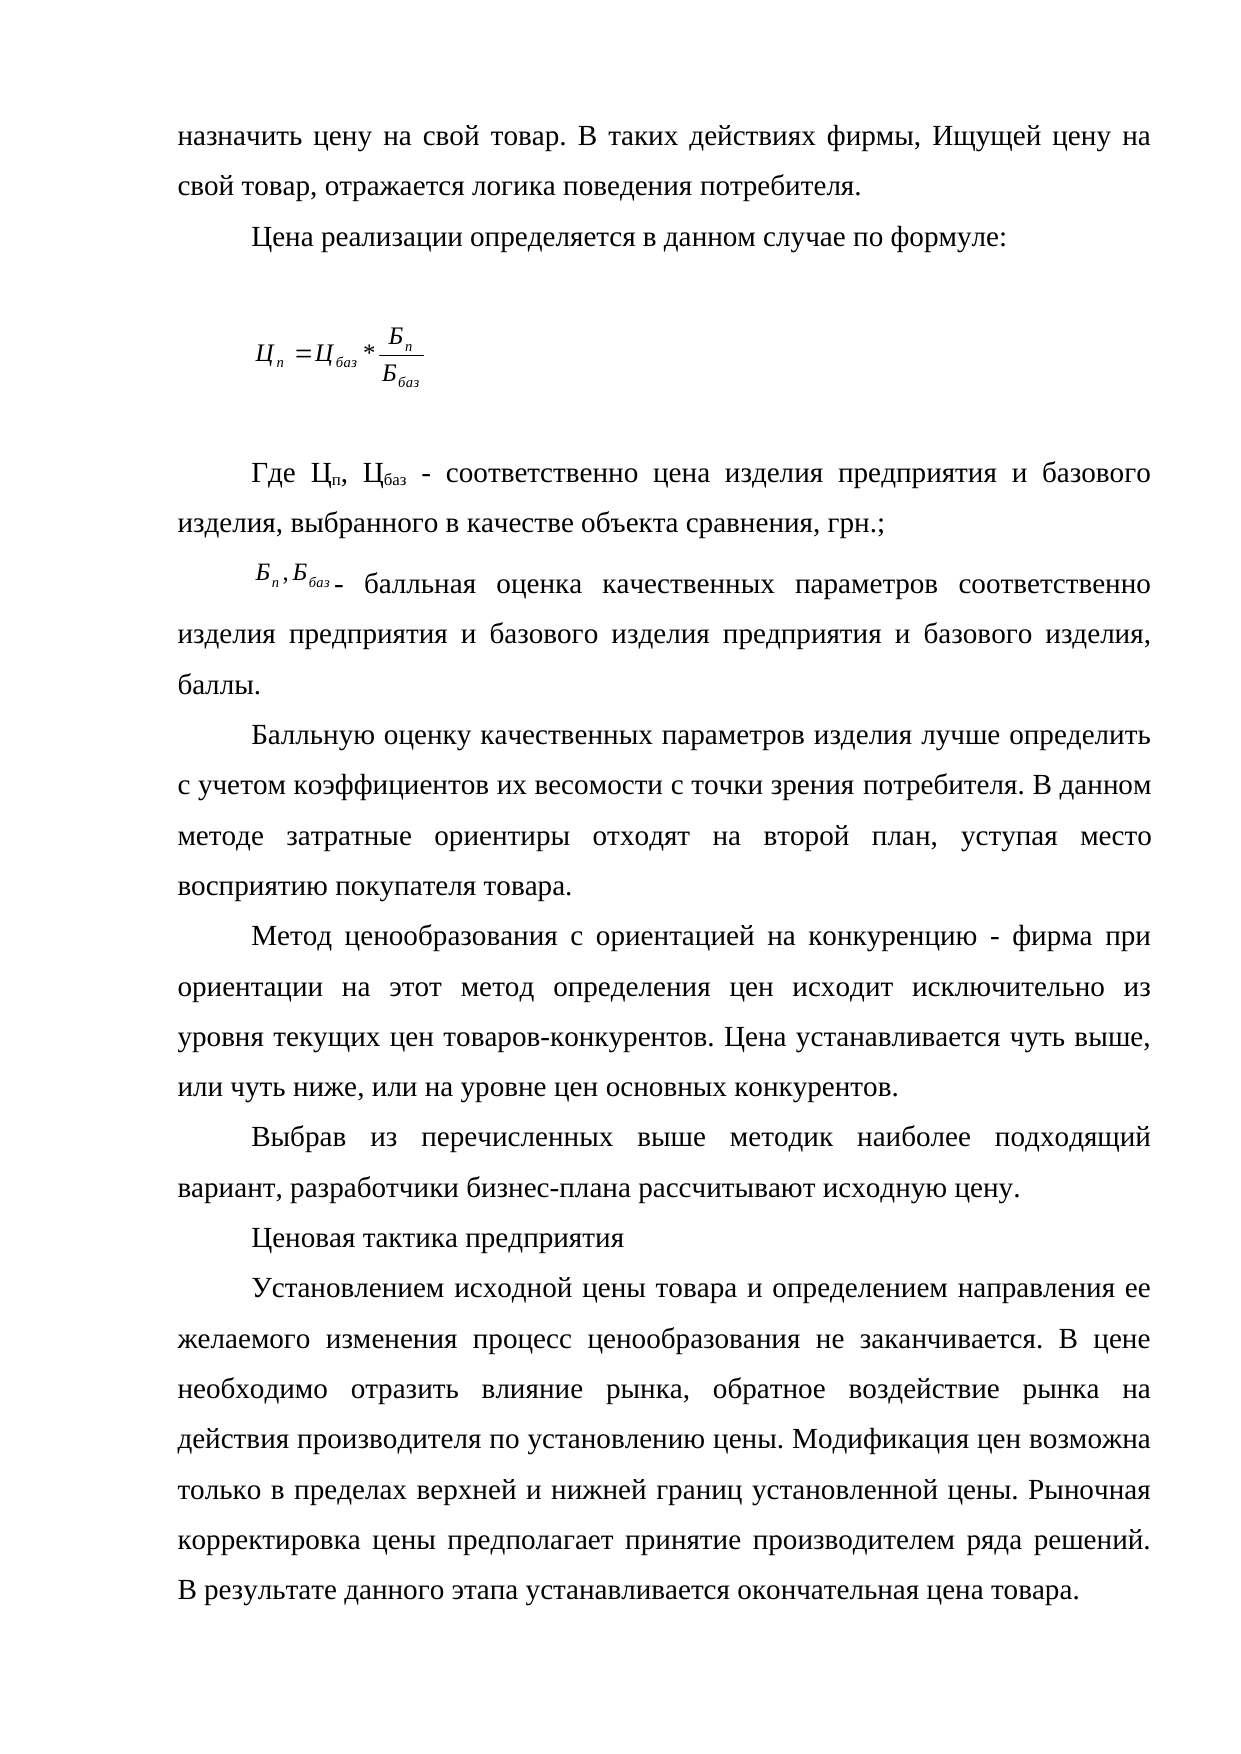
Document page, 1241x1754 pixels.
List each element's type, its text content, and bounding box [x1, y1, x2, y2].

text Балльную оценку качественных параметров изделия лучше определить с учетом коэффициентов их весомости с точки зрения потребителя. В данном методе затратные ориентиры отходят на второй план, уступая место восприятию покупателя товара. [177, 717, 1152, 902]
text Цена реализации определяется в данном случае по формуле: [177, 219, 1152, 252]
text Выбрав из перечисленных выше методик наиболее подходящий вариант, разработчики бизнес-плана рассчитывают исходную цену. [177, 1119, 1152, 1203]
text Установлением исходной цены товара и определением направления ее желаемого изменения процесс ценообразования не заканчивается. В цене необходимо отразить влияние рынка, обратное воздействие рынка на действия производителя по установлению цены. Модификация цен возможна только в пределах верхней и нижней границ установленной цены. Рыночная корректировка цены предполагает принятие производителем ряда решений. В результате данного этапа устанавливается окончательная цена товара. [177, 1271, 1152, 1606]
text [177, 118, 1152, 202]
text Где Цп, Цбаз - соответственно цена изделия предприятия и базового изделия, выбранного в качестве объекта сравнения, грн.; [177, 455, 1152, 539]
text - балльная оценка качественных параметров соответственно изделия предприятия и базового изделия предприятия и базового изделия, баллы. [177, 556, 1152, 700]
text Ценовая тактика предприятия [177, 1220, 1152, 1254]
text Метод ценообразования с ориентацией на конкуренцию - фирма при ориентации на этот метод определения цен исходит исключительно из уровня текущих цен товаров-конкурентов. Цена устанавливается чуть выше, или чуть ниже, или на уровне цен основных конкурентов. [177, 918, 1152, 1103]
